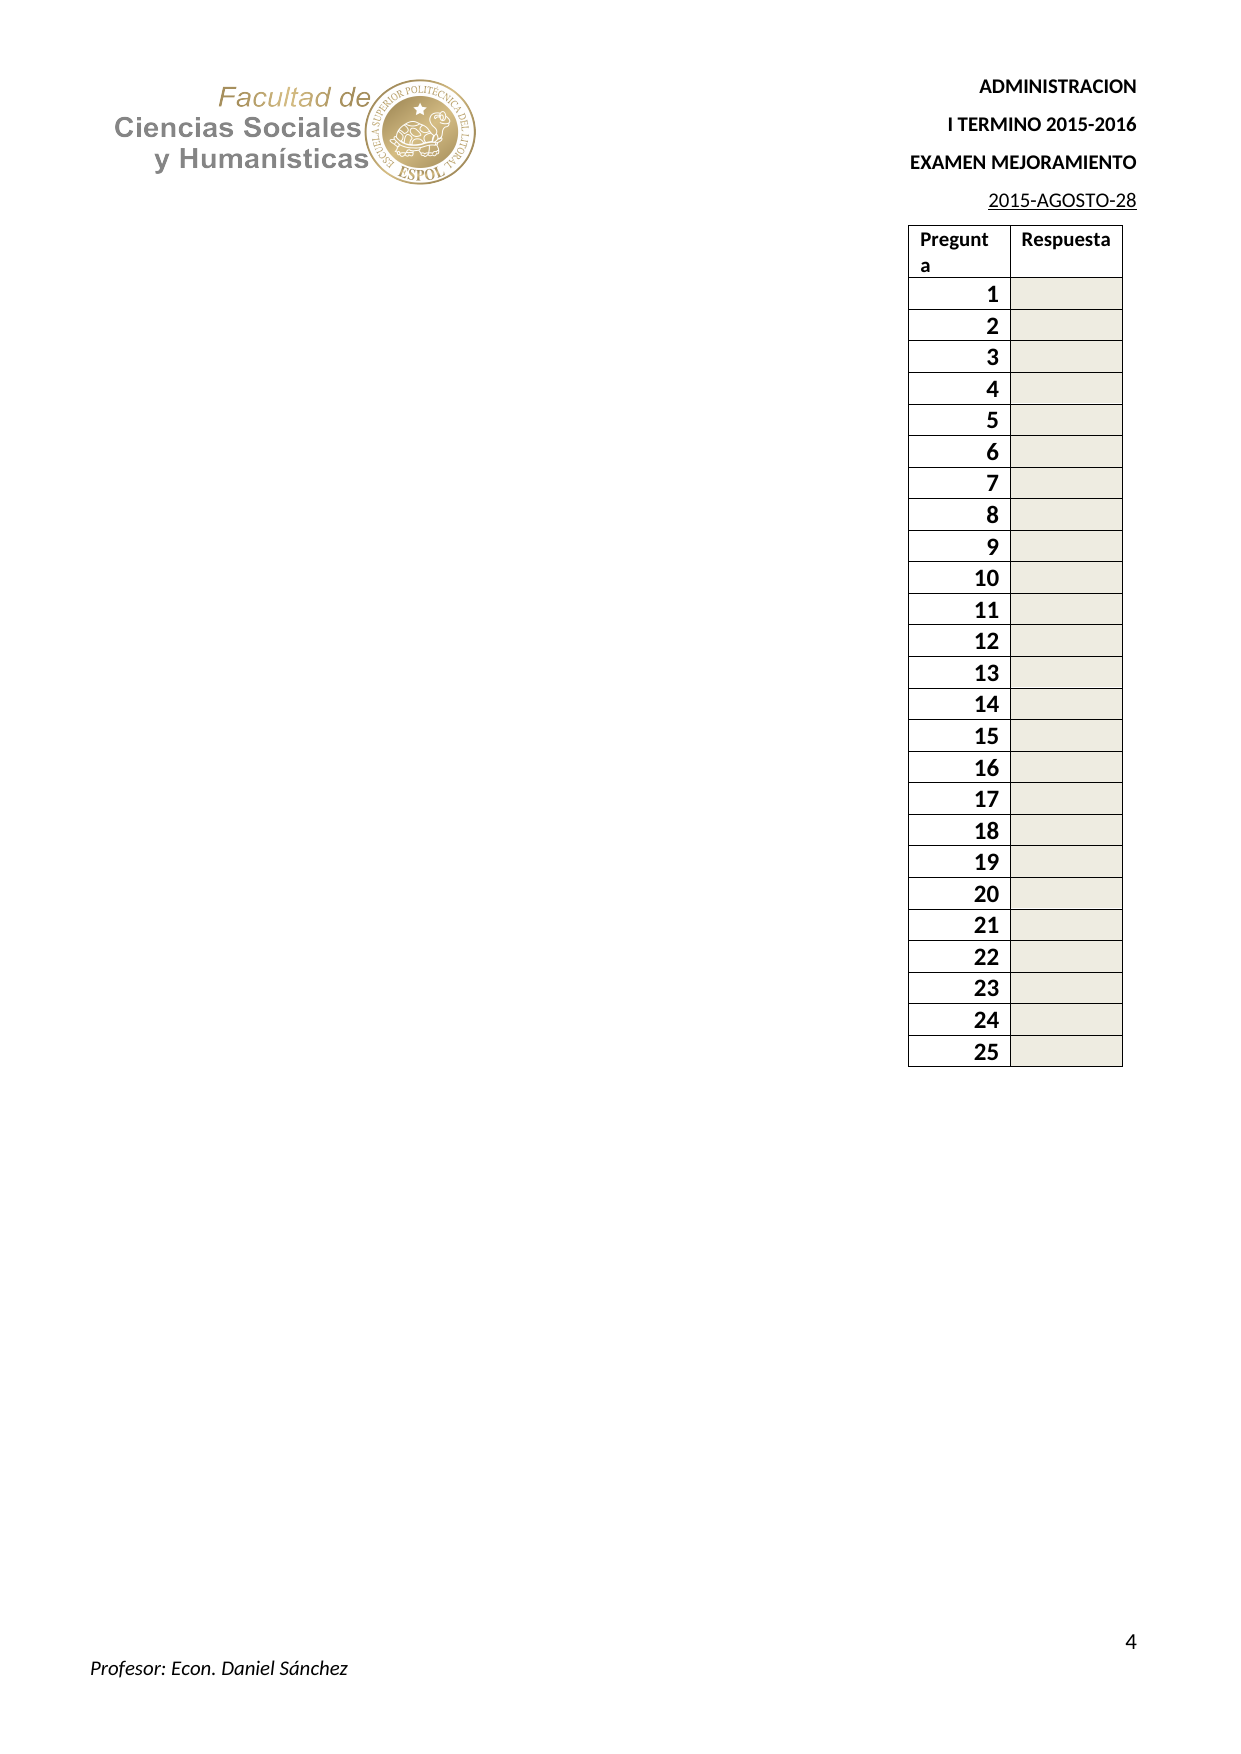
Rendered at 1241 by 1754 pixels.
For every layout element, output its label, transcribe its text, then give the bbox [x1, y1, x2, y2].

table_cell 23 [909, 973, 1010, 1003]
table_cell [1011, 657, 1122, 687]
table_cell 12 [909, 625, 1010, 656]
table_cell [1011, 783, 1122, 814]
table_cell [1011, 720, 1122, 751]
table_cell 20 [909, 878, 1010, 908]
table_cell [1011, 405, 1122, 435]
table_cell 9 [909, 531, 1010, 561]
table_cell 16 [909, 752, 1010, 782]
table_cell [1011, 436, 1122, 467]
table_cell 17 [909, 783, 1010, 814]
table_cell 10 [909, 562, 1010, 593]
table_cell [1011, 941, 1122, 972]
table_cell [1011, 1036, 1122, 1066]
table_cell [1011, 1004, 1122, 1035]
table_cell [1011, 310, 1122, 340]
table_cell 3 [909, 341, 1010, 372]
table_cell 6 [909, 436, 1010, 467]
table_cell [1011, 531, 1122, 561]
table_cell 13 [909, 657, 1010, 687]
table_cell [1011, 562, 1122, 593]
table_cell 19 [909, 846, 1010, 877]
table_cell 7 [909, 468, 1010, 498]
table_cell [1011, 846, 1122, 877]
table_cell [1011, 373, 1122, 403]
table_header Respuesta [1011, 226, 1122, 277]
table_cell [1011, 752, 1122, 782]
table_cell 11 [909, 594, 1010, 624]
table_cell 5 [909, 405, 1010, 435]
table_cell [1011, 910, 1122, 940]
table_cell 25 [909, 1036, 1010, 1066]
table_cell [1011, 468, 1122, 498]
table_cell 2 [909, 310, 1010, 340]
table_cell [1011, 625, 1122, 656]
table_cell [1011, 594, 1122, 624]
table_cell 1 [909, 278, 1010, 309]
table_cell 18 [909, 815, 1010, 845]
table_header Pregunta [909, 226, 1010, 277]
table_cell [1011, 973, 1122, 1003]
table_cell [1011, 878, 1122, 908]
picture [105, 73, 482, 195]
table_cell 22 [909, 941, 1010, 972]
table_cell 24 [909, 1004, 1010, 1035]
table_cell [1011, 499, 1122, 530]
table_cell 21 [909, 910, 1010, 940]
table_cell [1011, 815, 1122, 845]
table_cell [1011, 278, 1122, 309]
table_cell 14 [909, 689, 1010, 719]
table_cell 8 [909, 499, 1010, 530]
table_cell 15 [909, 720, 1010, 751]
table_cell [1011, 689, 1122, 719]
table_cell 4 [909, 373, 1010, 403]
table_cell [1011, 341, 1122, 372]
